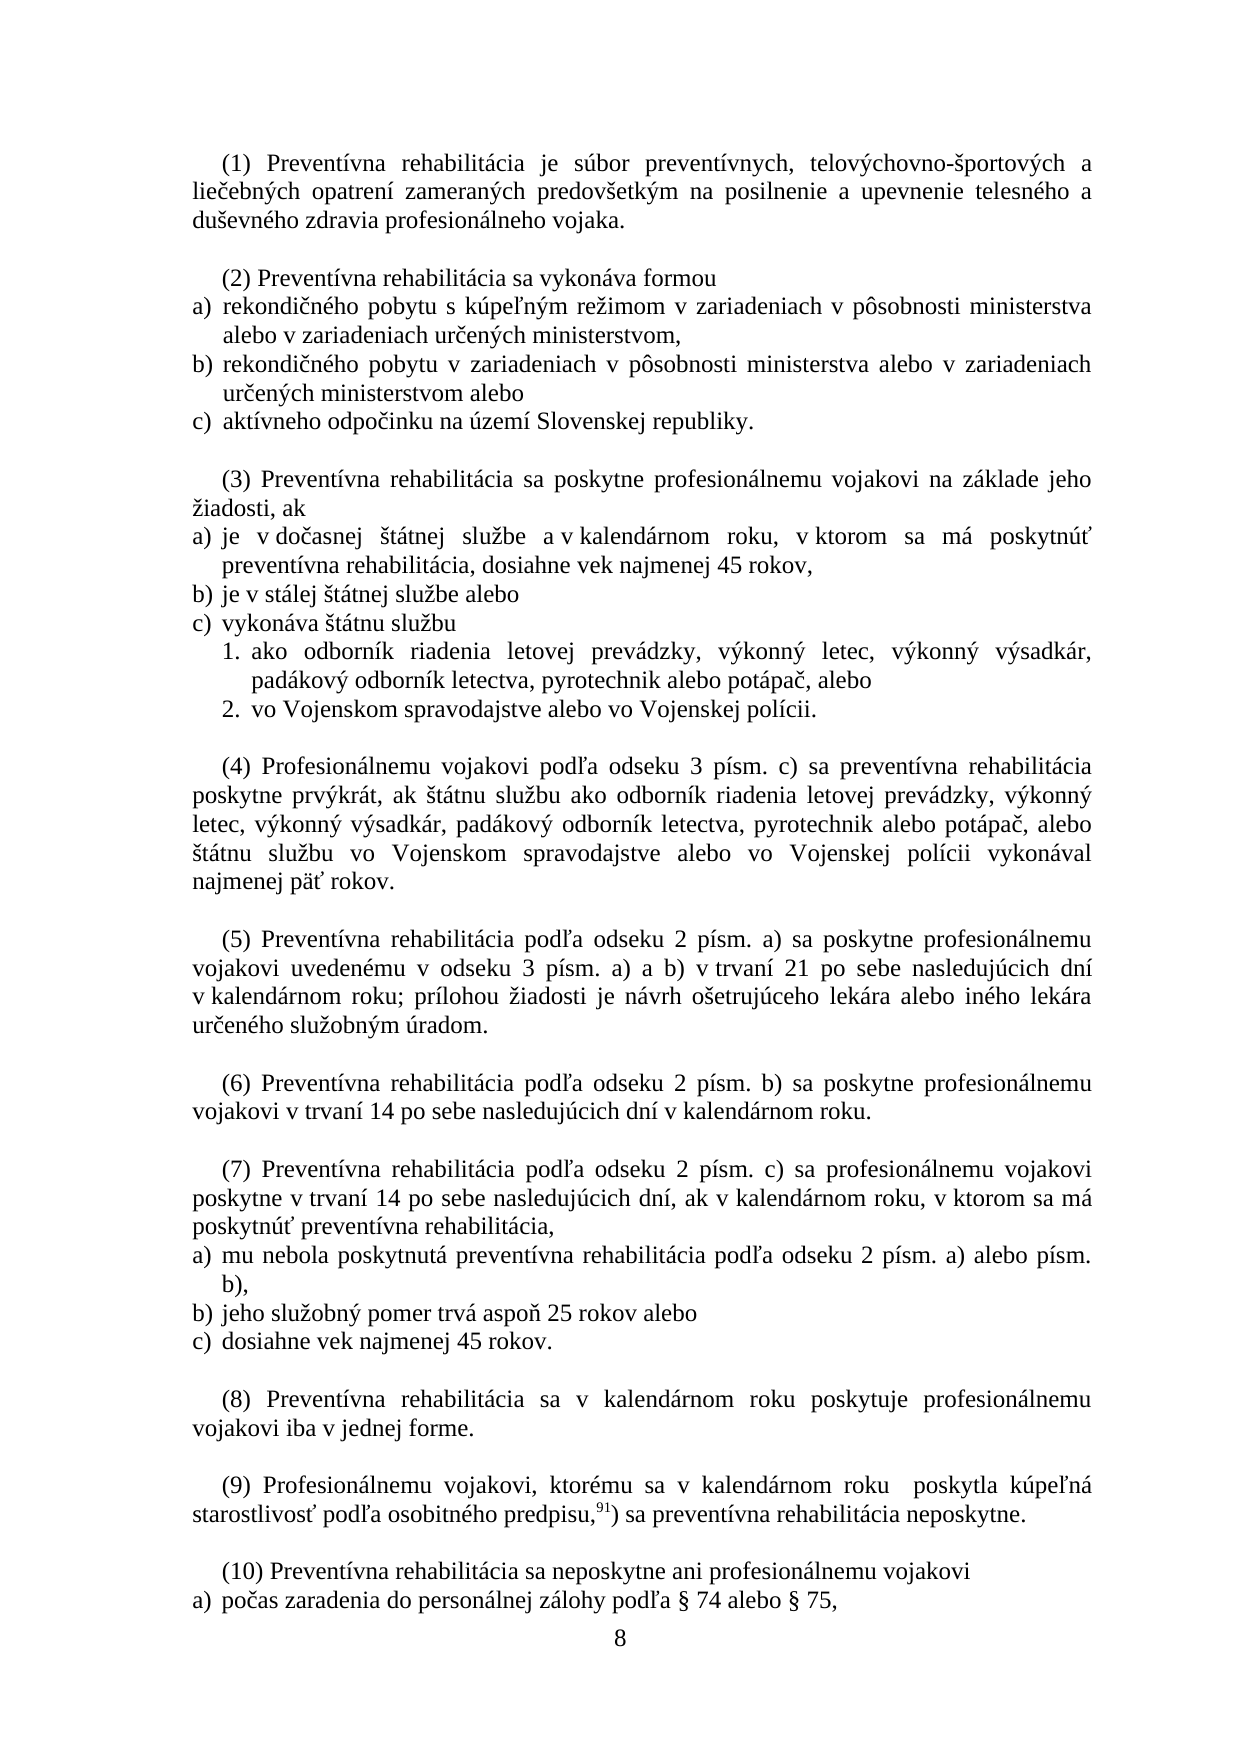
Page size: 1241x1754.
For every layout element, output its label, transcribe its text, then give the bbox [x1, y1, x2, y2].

list jeho služobný pomer trvá aspoň 25 rokov alebo [192, 1298, 1092, 1326]
text (6) Preventívna rehabilitácia podľa odseku 2 písm. b) sa poskytne profesionálnemu vojakovi v trvaní 14 po sebe nasledujúcich dní v kalendárnom roku. [192, 1068, 1092, 1125]
list počas zaradenia do personálnej zálohy podľa § 74 alebo § 75, [192, 1585, 1092, 1614]
list je v dočasnej štátnej službe a v kalendárnom roku, v ktorom sa má poskytnúť preventívna rehabilitácia, dosiahne vek najmenej 45 rokov, [192, 521, 1092, 579]
text (10) Preventívna rehabilitácia sa neposkytne ani profesionálnemu vojakovi [192, 1556, 1092, 1585]
text (8) Preventívna rehabilitácia sa v kalendárnom roku poskytuje profesionálnemu vojakovi iba v jednej forme. [192, 1384, 1092, 1441]
list mu nebola poskytnutá preventívna rehabilitácia podľa odseku 2 písm. a) alebo písm. b), [192, 1240, 1092, 1298]
text (4) Profesionálnemu vojakovi podľa odseku 3 písm. c) sa preventívna rehabilitácia poskytne prvýkrát, ak štátnu službu ako odborník riadenia letovej prevádzky, výkonný letec, výkonný výsadkár, padákový odborník letectva, pyrotechnik alebo potápač, alebo štátnu službu vo Vojenskom spravodajstve alebo vo Vojenskej polícii vykonával najmenej päť rokov. [192, 751, 1092, 895]
text (1) Preventívna rehabilitácia je súbor preventívnych, telovýchovno-športových a liečebných opatrení zameraných predovšetkým na posilnenie a upevnenie telesného a duševného zdravia profesionálneho vojaka. [192, 148, 1092, 234]
list ako odborník riadenia letovej prevádzky, výkonný letec, výkonný výsadkár, padákový odborník letectva, pyrotechnik alebo potápač, alebo [222, 636, 1092, 694]
list dosiahne vek najmenej 45 rokov. [192, 1326, 1092, 1355]
list vo Vojenskom spravodajstve alebo vo Vojenskej polícii. [222, 694, 1092, 723]
text (3) Preventívna rehabilitácia sa poskytne profesionálnemu vojakovi na základe jeho žiadosti, ak [192, 464, 1092, 521]
text (9) Profesionálnemu vojakovi, ktorému sa v kalendárnom roku poskytla kúpeľná starostlivosť podľa osobitného predpisu,91) sa preventívna rehabilitácia neposkytne. [192, 1470, 1092, 1528]
list je v stálej štátnej službe alebo [192, 579, 1092, 608]
list aktívneho odpočinku na území Slovenskej republiky. [192, 406, 1092, 435]
list rekondičného pobytu s kúpeľným režimom v zariadeniach v pôsobnosti ministerstva alebo v zariadeniach určených ministerstvom, [192, 291, 1092, 349]
text (2) Preventívna rehabilitácia sa vykonáva formou [192, 263, 1092, 291]
list rekondičného pobytu v zariadeniach v pôsobnosti ministerstva alebo v zariadeniach určených ministerstvom alebo [192, 349, 1092, 406]
text (7) Preventívna rehabilitácia podľa odseku 2 písm. c) sa profesionálnemu vojakovi poskytne v trvaní 14 po sebe nasledujúcich dní, ak v kalendárnom roku, v ktorom sa má poskytnúť preventívna rehabilitácia, [192, 1154, 1092, 1240]
text (5) Preventívna rehabilitácia podľa odseku 2 písm. a) sa poskytne profesionálnemu vojakovi uvedenému v odseku 3 písm. a) a b) v trvaní 21 po sebe nasledujúcich dní v kalendárnom roku; prílohou žiadosti je návrh ošetrujúceho lekára alebo iného lekára určeného služobným úradom. [192, 924, 1092, 1039]
list vykonáva štátnu službu [192, 608, 1092, 636]
